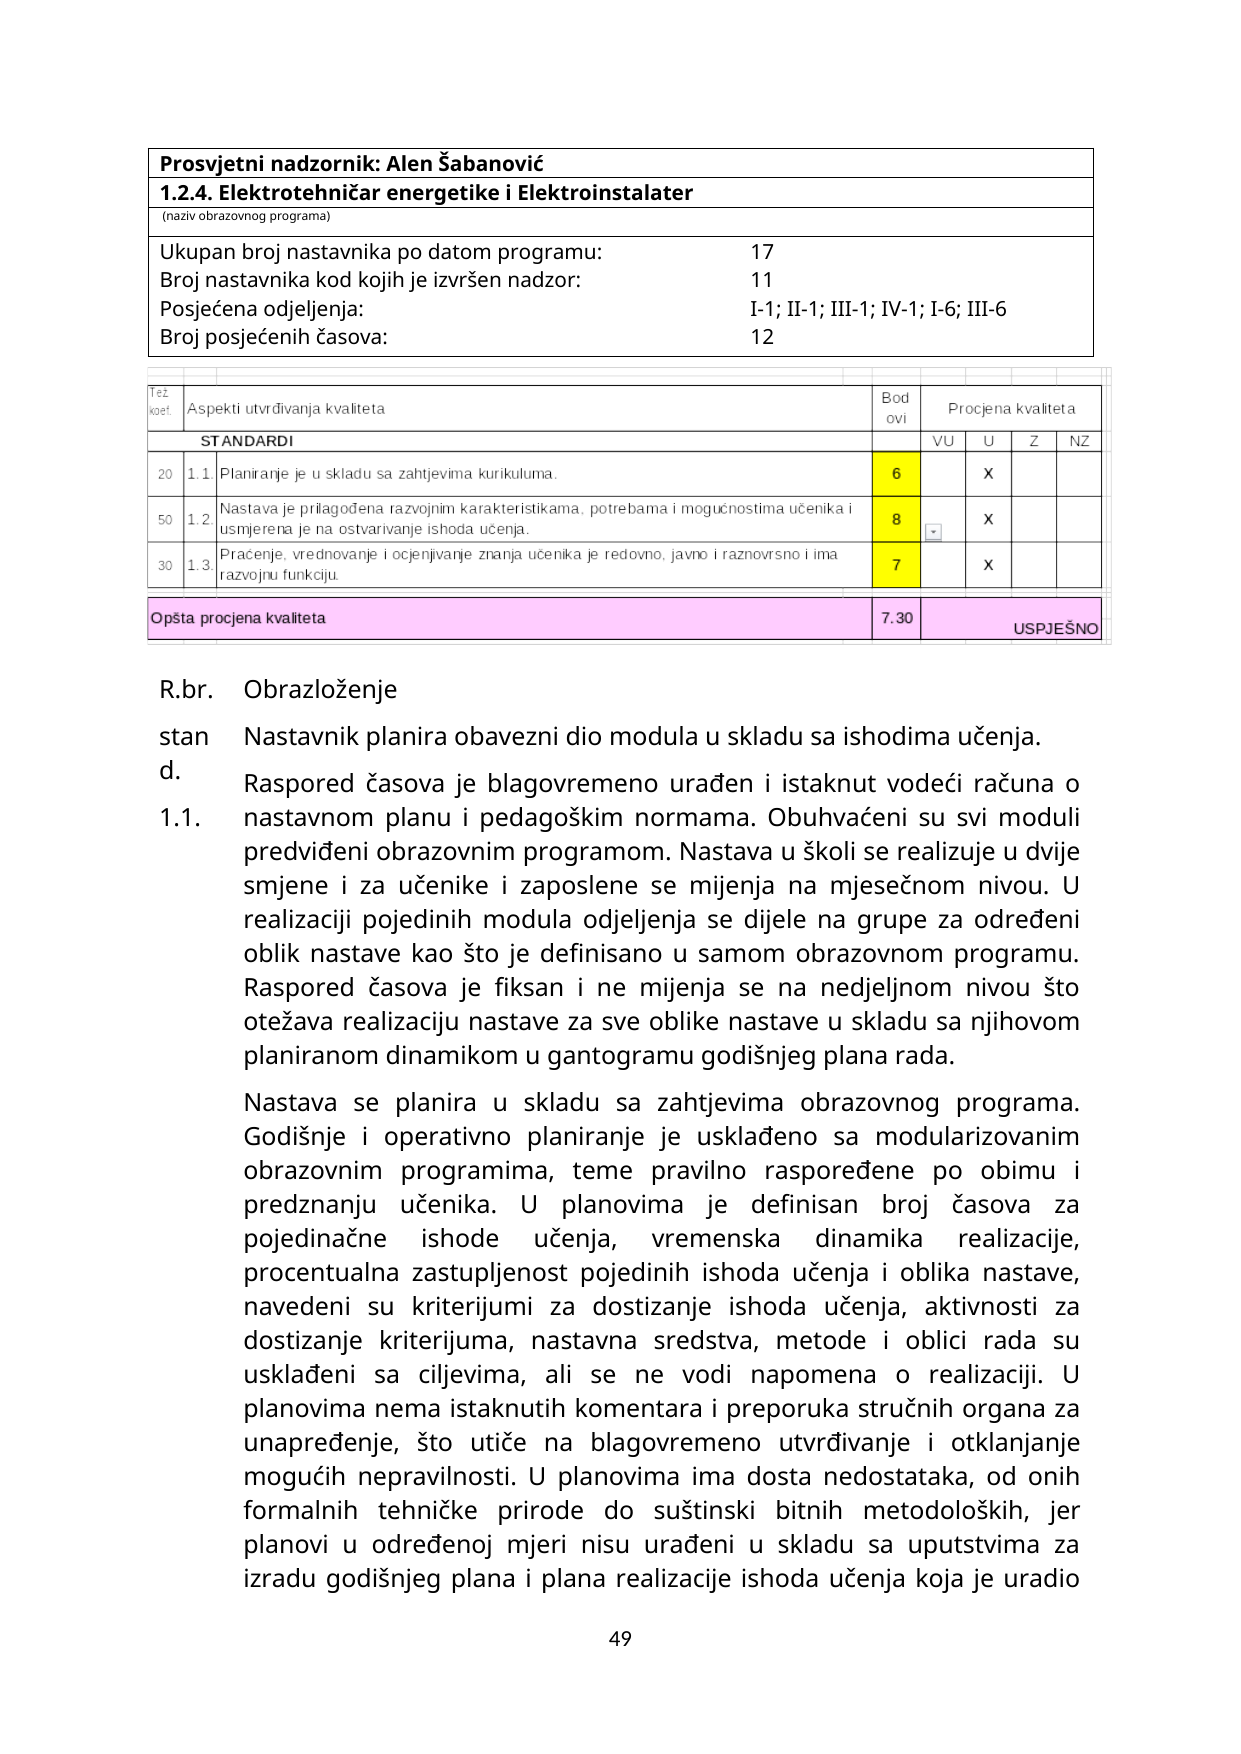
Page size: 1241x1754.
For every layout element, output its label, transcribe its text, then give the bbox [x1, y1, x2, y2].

table_cell Nastavnik planira obavezni dio modula u skladu sa ishodima učenja. Raspored časova je blagovremeno urađen i istaknut vodeći računa o nastavnom planu i pedagoškim normama. Obuhvaćeni su svi moduli predviđeni obrazovnim programom. Nastava u školi se realizuje u dvije smjene i za učenike i zaposlene se mijenja na mjesečnom nivou. U realizaciji pojedinih modula odjeljenja se dijele na grupe za određeni oblik nastave kao što je definisano u samom obrazovnom programu. Raspored časova je fiksan i ne mijenja se na nedjeljnom nivou što otežava realizaciju nastave za sve oblike nastave u skladu sa njihovom planiranom dinamikom u gantogramu godišnjeg plana rada. Nastava se planira u skladu sa zahtjevima obrazovnog programa. Godišnje i operativno planiranje je usklađeno sa modularizovanim obrazovnim programima, teme pravilno raspoređene po obimu i predznanju učenika. U planovima je definisan broj časova za pojedinačne ishode učenja, vremenska dinamika realizacije, procentualna zastupljenost pojedinih ishoda učenja i oblika nastave, navedeni su kriterijumi za dostizanje ishoda učenja, aktivnosti za dostizanje kriterijuma, nastavna sredstva, metode i oblici rada su usklađeni sa ciljevima, ali se ne vodi napomena o realizaciji. U planovima nema istaknutih komentara i preporuka stručnih organa za unapređenje, što utiče na blagovremeno utvrđivanje i otklanjanje mogućih nepravilnosti. U planovima ima dosta nedostataka, od onih formalnih tehničke prirode do suštinski bitnih metodoloških, jer planovi u određenoj mjeri nisu urađeni u skladu sa uputstvima za izradu godišnjeg plana i plana realizacije ishoda učenja koja je uradio Centar za stručno obrazovanje. U godišnjim planovima, kao i u planovima realizacije ishoda učenja su uočene određene nepravilnosti. Suštinski pažnju posebno treba obratiti na nedostatke koji se odnose na definisanje aktivnosti učenja za dostizanje ishoda jer se one upisuju u odjeljenjskoj knjizi kao sadržaj. Posebno treba obratiti pažnju tamo gdje ove aktivnosti u planu realizacije nisu uopšte navedene. Nastavnici djelimično planiraju međupredmetne teme i otvoreni dio modula. Planiraju se časovi hospitacije, ali ne i ogledno-ugledni časovi. Slobodne aktivnosti se uglavnom planiraju, ali uvidom u pedagošku dokumentaciju čest je slučaj da se ne vodi evidencija o njihovoj realizaciji. Učenici se opredjeljuju za izbornu nastavu koja se realizuje u skladu sa programom. Učenici se uglavnom slažu da se redovno održavaju časovi izborne nastave. Nastavnici posjeduju pisanu pripremu za čas. Evidencija o ocjenjivanju vrši se u odjeljenskoj knjizi, dok o ostalim aktivnostima učenika (praktična nastava, vježbe, domači zadaci i dr.), nastavnici vode internu evidenciju. Prilikom uvida u Odjeljenjske knjige, uočenje veliki broj nepravilnosti, od onih formalnijih do suštinski bitnih. Na navedene nepravilnosti je ukazano upravi škole sa ciljem da se iste isprave u narednom periodu. Pisane pripreme su uglavnom sadržajno i metodički osmišljene. Neke pripreme su skromno napisane iz kojih se ne vide suštinski i jasno aktivnosti nastavnika i učenika. Nastavnik radi osvrt na realizaciju ishoda učenja. Postoji evidencija o ocjenjivanju i pisanim zadacima. Planira se profesionalna praksa i vodi evidencija o realizaciji. Nastavnici planiraju upotrebu raspoloživih resursa škole. Stručni aktiv redovno vodi zapisnike sa održanih sjednica. Sveska aktiva je zajednička za sve obrazovne programe, područja rada Elektrotehnika i to: obrazovni programi nivoa IV1 (Elektrotehničar energetike, Elektrotehničar za razvoj veb i mobilnih aplikacija, Elektrotehničar elektronike i Elektrotehničar računarskih sistema i mreža) i obrazovni programi nivoa III (Elektroinstalater, Autoelektričar i Monter elektronske komunikacione infrastrukture). Plan rada Stručnog aktiva je jasan, ali nedovoljno usmjeren na poboljšanje vaspitno-obrazovnog procesa i ostale razvojne aktivnosti. U zapisnicima sa održanih sjednica nijesu u potpunosti evidentirane sve planirane i realizovane aktivnosti. U okviru zapisnika nalaze se podaci o uspjehu učenika na klasifikacionim periodima po predmetima/ modulima i nastavnicima. Iz zapisnika se vidi da se planira dopunska i dodatna nastava. Nastavnici takođe posjeduju planove za realizaciju dopunske nastave, ali nema detaljnijeg izvještaja i analize o efektima njihove realizacije i njihovom uticaju na poboljšanje uspjeha učenika. Nema planirane dinamike realizacije oglednih i uglednih časova koji su veoma bitni u cilju poboljšanja kvaliteta nastave. Nastavnici koriste udžbenike za predmete za koje su isti napisani, ali koriste i interne pisane materijale koji su dostupni učenicima. U školi se planiraju različite aktivnosti za izvođenje i praćenje kvaliteta praktičnog obrazovanja. U školi se planiraju različiti oblici saradnje sa poslodavcima. Škola ima odličnu saradnju sa Tehnopolisom koji pomaže školi u obuci nastavnika i učenika. Tehnopolis pruža podršku i kroz donaciju vrijedne opreme školi od čega je za obrazovni program Elektrotehničar energetike posebno značajna donacija hibridne mikroelektrane (kombinacija vjetro i solarne elektrane). Škola redovno učestvuje u državnom takmičenju „Energija u žici“ i često ostvaruje veoma zapažene rezultate. Veoma je bitno pomenuti da je škola domaćin kao organizator, a istovremeno i učesnik međunarodnog regionalnog takmičenja Balkan junior. Tim škole koji će učestvovati na međunarodnom regionalnom takmičenju čine dva učenika od kojih je jedan na obrazovnom programu Elektrotehničar energetike. Za obrazovni program Elektrotehničar energetike časovi praktične nastave se uglavnom izvode u školi. Određeni broj časova praktične nastave za određene module i dio gradiva koji se ne može realizovati u školi u prvom, trećem i četvrtom razredu se realizuje kod socijalnih partrnera. Za obrazovni program Elektroinstalater nastava praktične nastave se realizuje u školi i kod socijalnih partrnera. Učenici dio praktične nastave obavljaju kod poslodavaca. Učenici prvog i drugog razreda, koji pohađaju nastavu po dualnom obliku, imaju sklopljen individualni ugovor sa poslodavcima. Škola nema obezbijeđen nijedan individualni ugovore za učenike trećeg razreda jer poslodavci na taj način izbjegavaju obavezne mjesečne isplate ovim učenicima. [232, 706, 1093, 1595]
table_cell 1.2.4. Elektrotehničar energetike i Elektroinstalater [149, 178, 1093, 207]
table_cell 1.1. [148, 787, 232, 1595]
table_header Prosvjetni nadzornik: Alen Šabanović [149, 149, 1093, 177]
table_header Obrazloženje [232, 660, 1093, 706]
table_cell 12 [739, 323, 1093, 356]
table_header R.br. [148, 660, 232, 706]
table_cell 11 [739, 266, 1093, 294]
table_cell 17 [739, 237, 1093, 266]
table_cell Posjećena odjeljenja: [149, 294, 739, 322]
table_cell stand. [148, 706, 232, 787]
table_cell Ukupan broj nastavnika po datom programu: [149, 237, 739, 266]
table_cell (naziv obrazovnog programa) [149, 208, 1093, 236]
table_cell I-1; II-1; III-1; IV-1; I-6; III-6 [739, 294, 1093, 322]
table_cell Broj posjećenih časova: [149, 323, 739, 356]
table_cell Broj nastavnika kod kojih je izvršen nadzor: [149, 266, 739, 294]
